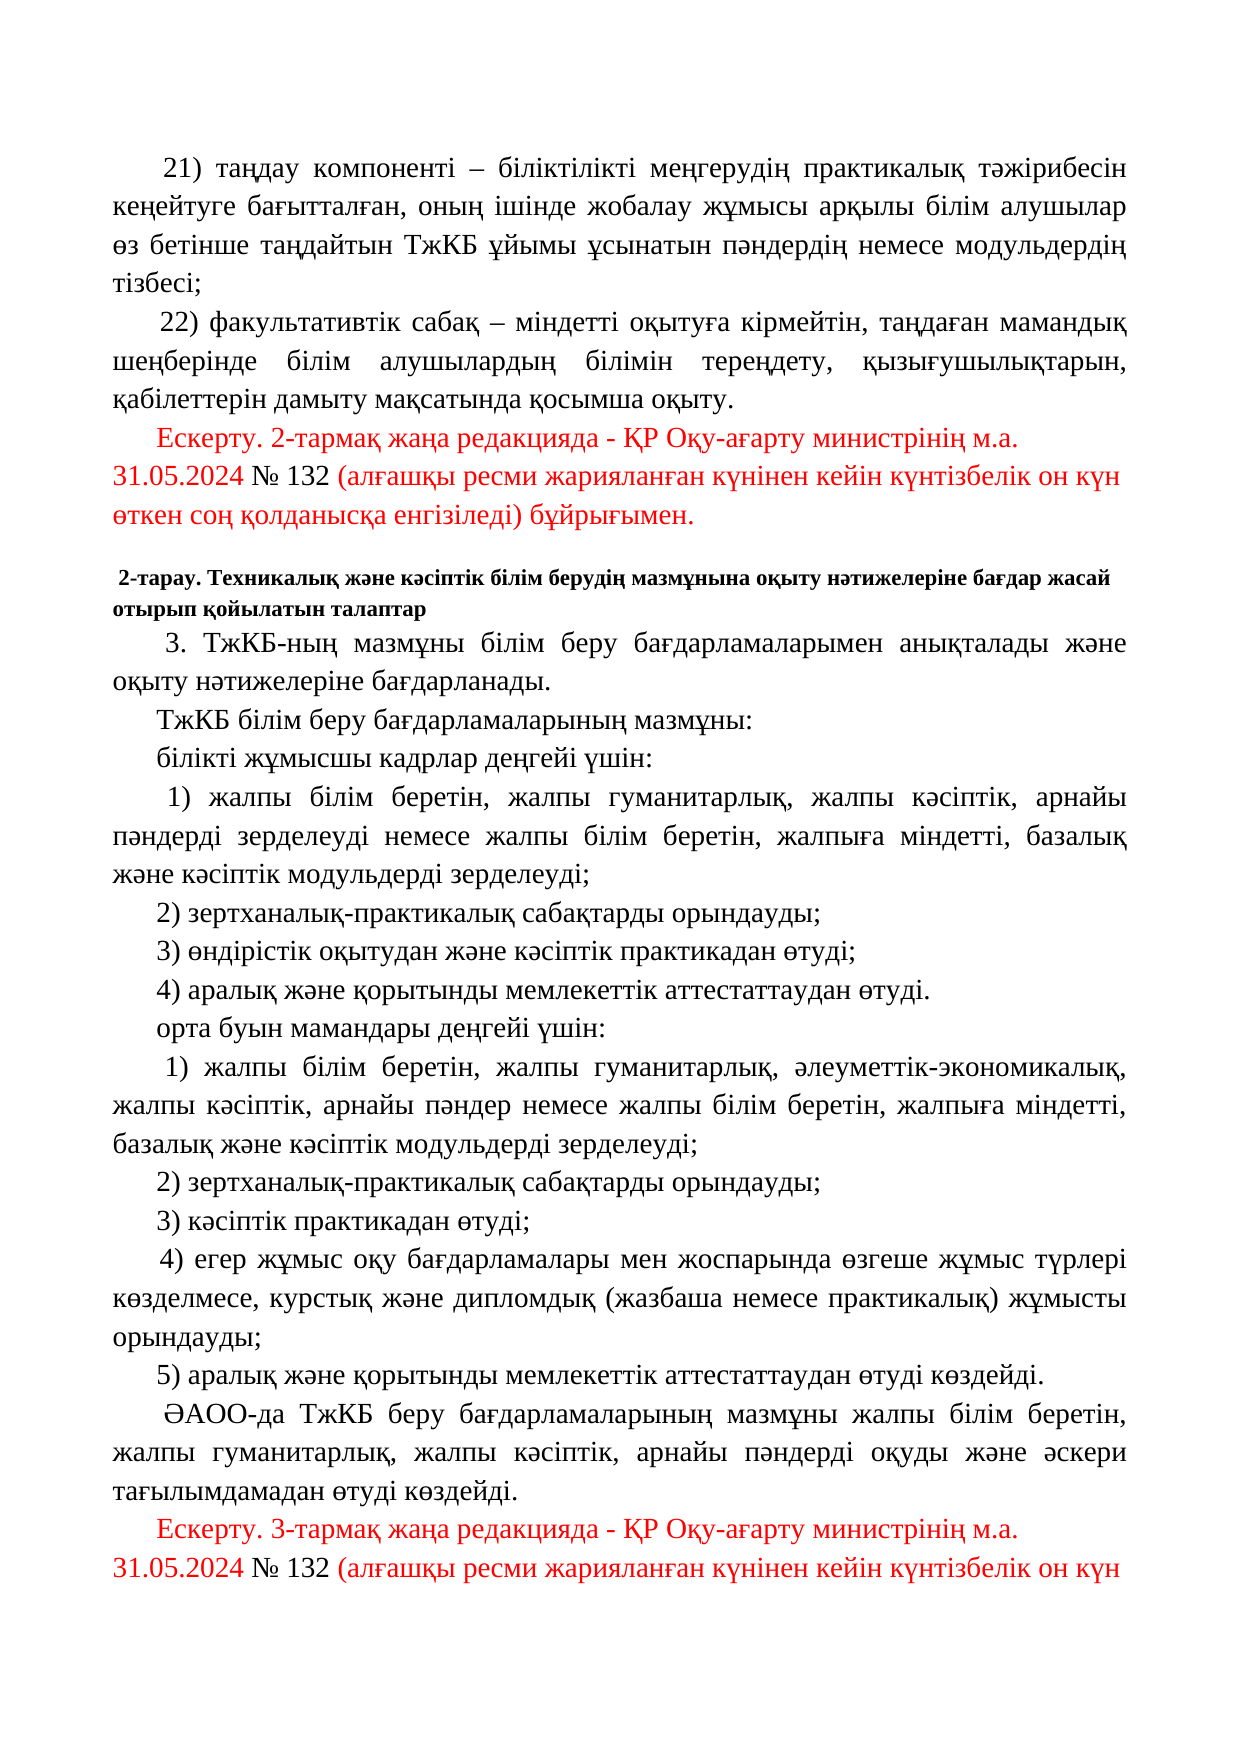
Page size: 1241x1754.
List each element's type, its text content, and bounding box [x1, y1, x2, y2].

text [112, 1511, 1128, 1583]
text білікті жұмысшы кадрлар деңгейі үшін: [112, 741, 1128, 774]
text 3) кәсіптік практикадан өтуді; [112, 1203, 1128, 1237]
text ТжКБ білім беру бағдарламаларының мазмұны: [112, 702, 1128, 736]
text 2) зертханалық-практикалық сабақтарды орындауды; [112, 1164, 1128, 1198]
text Ескерту. 2-тармақ жаңа редакцияда - ҚР Оқу-ағарту министрінің м.а. 31.05.2024 № 132 (алғашқы ресми жарияланған күнінен кейін күнтізбелік он күн өткен соң қолданысқа енгізіледі) бұйрығымен. [112, 420, 1128, 561]
text 5) аралық және қорытынды мемлекеттік аттестаттаудан өтуді көздейді. [112, 1357, 1128, 1391]
text 21) таңдау компоненті – біліктілікті меңгерудің практикалық тәжірибесін кеңейтуге бағытталған, оның ішінде жобалау жұмысы арқылы білім алушылар өз бетінше таңдайтын ТжКБ ұйымы ұсынатын пәндердің немесе модульдердің тізбесі; [112, 150, 1128, 299]
text орта буын мамандары деңгейі үшін: [112, 1010, 1128, 1044]
text 22) факультативтік сабақ – міндетті оқытуға кірмейтін, таңдаған мамандық шеңберінде білім алушылардың білімін тереңдету, қызығушылықтарын, қабілеттерін дамыту мақсатында қосымша оқыту. [112, 304, 1128, 415]
text 2-тарау. Техникалық және кәсіптік білім берудің мазмұнына оқыту нәтижелеріне бағдар жасай отырып қойылатын талаптар [112, 564, 1128, 621]
text 3) өндірістік оқытудан және кәсіптік практикадан өтуді; [112, 933, 1128, 967]
text 1) жалпы білім беретін, жалпы гуманитарлық, жалпы кәсіптік, арнайы пәндерді зерделеуді немесе жалпы білім беретін, жалпыға міндетті, базалық және кәсіптік модульдерді зерделеуді; [112, 779, 1128, 890]
text 4) егер жұмыс оқу бағдарламалары мен жоспарында өзгеше жұмыс түрлері көзделмесе, курстық және дипломдық (жазбаша немесе практикалық) жұмысты орындауды; [112, 1242, 1128, 1352]
text 3. ТжКБ-ның мазмұны білім беру бағдарламаларымен анықталады және оқыту нәтижелеріне бағдарланады. [112, 625, 1128, 697]
text 1) жалпы білім беретін, жалпы гуманитарлық, әлеуметтік-экономикалық, жалпы кәсіптік, арнайы пәндер немесе жалпы білім беретін, жалпыға міндетті, базалық және кәсіптік модульдерді зерделеуді; [112, 1049, 1128, 1159]
text 4) аралық және қорытынды мемлекеттік аттестаттаудан өтуді. [112, 972, 1128, 1005]
text ӘАОО-да ТжКБ беру бағдарламаларының мазмұны жалпы білім беретін, жалпы гуманитарлық, жалпы кәсіптік, арнайы пәндерді оқуды және әскери тағылымдамадан өтуді көздейді. [112, 1396, 1128, 1506]
text 2) зертханалық-практикалық сабақтарды орындауды; [112, 895, 1128, 928]
